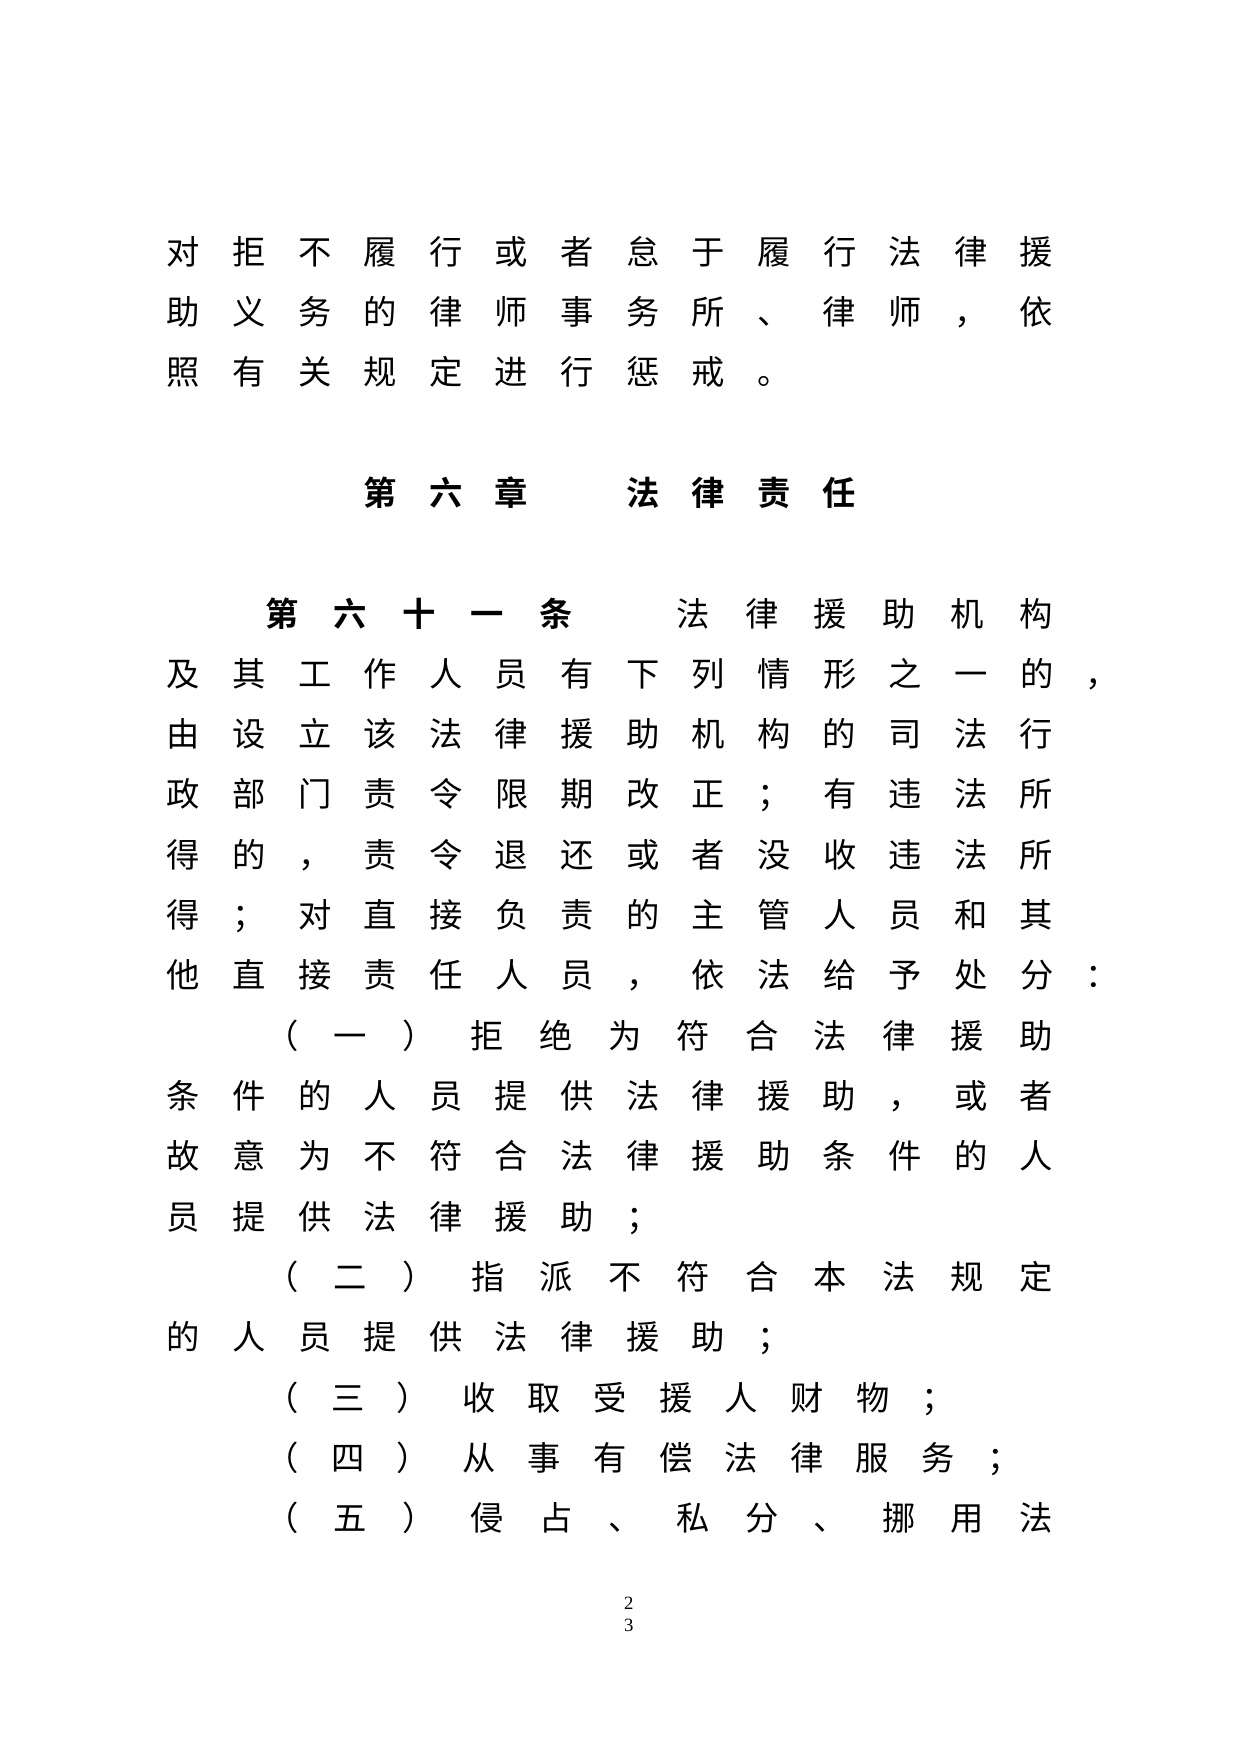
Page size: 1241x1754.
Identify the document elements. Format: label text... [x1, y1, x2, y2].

text （二）指派不符合本法规定的人员提供法律援助； [167, 1245, 1085, 1365]
text 第六章 法律责任 [167, 461, 1085, 521]
text （五）侵占、私分、挪用法律援助经费； [167, 1486, 1085, 1546]
text （四）从事有偿法律服务； [167, 1426, 1085, 1486]
text （三）收取受援人财物； [167, 1365, 1085, 1426]
text （一）拒绝为符合法律援助条件的人员提供法律援助，或者故意为不符合法律援助条件的人员提供法律援助； [167, 1003, 1085, 1245]
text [167, 219, 1085, 400]
text 第六十一条 法律援助机构及其工作人员有下列情形之一的，由设立该法律援助机构的司法行政部门责令限期改正；有违法所得的，责令退还或者没收违法所得；对直接负责的主管人员和其他直接责任人员，依法给予处分： [167, 581, 1085, 1003]
